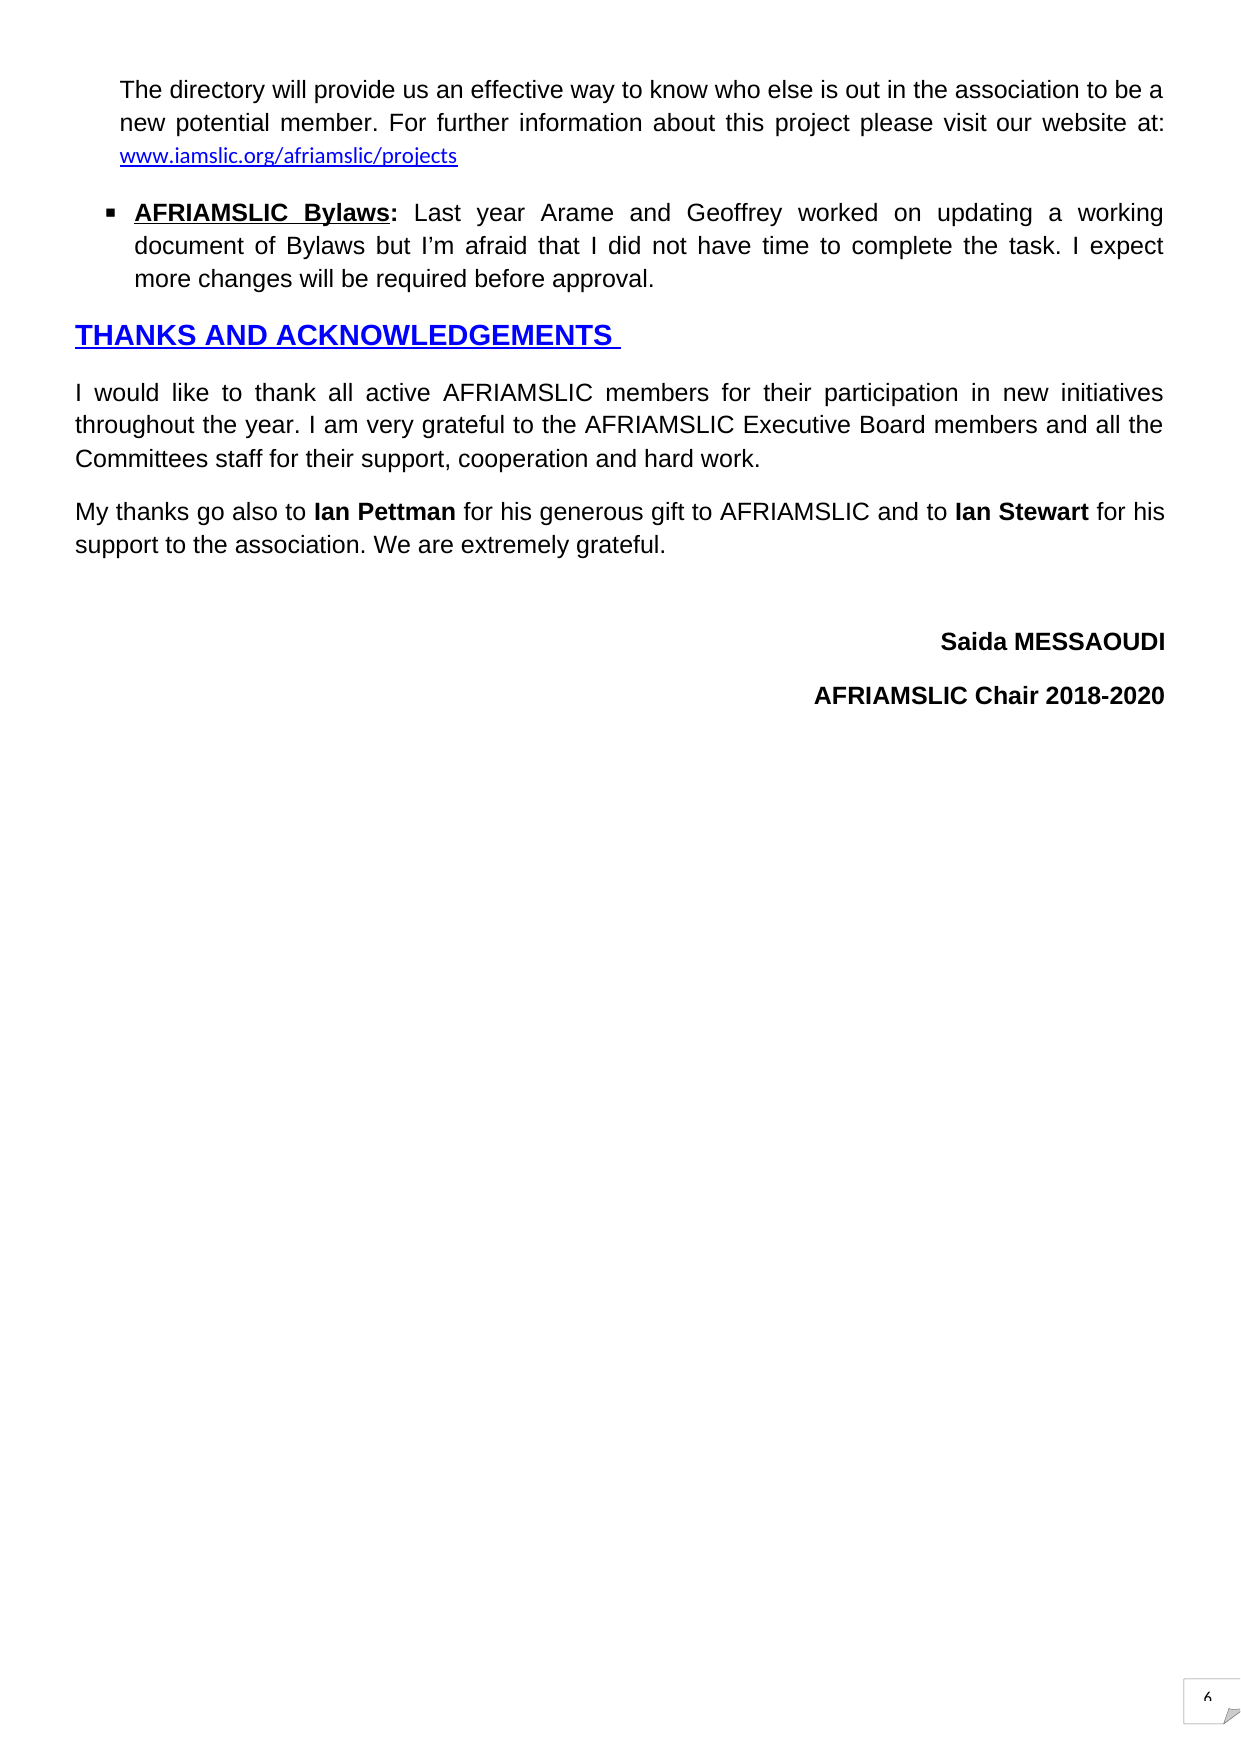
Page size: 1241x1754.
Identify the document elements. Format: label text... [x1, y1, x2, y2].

text AFRIAMSLIC Chair 2018-2020 [75, 681, 1165, 710]
text THANKS AND ACKNOWLEDGEMENTS [75, 318, 1165, 352]
list AFRIAMSLIC Bylaws: Last year Arame and Geoffrey worked on updating a working document of Bylaws but I’m afraid that I did not have time to complete the task. I expect more changes will be required before approval. [104, 198, 1165, 293]
text The directory will provide us an effective way to know who else is out in the association to be a new potential member. For further information about this project please visit our website at: www.iamslic.org/afriamslic/projects [119, 75, 1165, 169]
text My thanks go also to Ian Pettman for his generous gift to AFRIAMSLIC and to Ian Stewart for his support to the association. We are extremely grateful. [75, 497, 1165, 559]
text I would like to thank all active AFRIAMSLIC members for their participation in new initiatives throughout the year. I am very grateful to the AFRIAMSLIC Executive Board members and all the Committees staff for their support, cooperation and hard work. [75, 377, 1165, 472]
text Saida MESSAOUDI [75, 627, 1165, 656]
